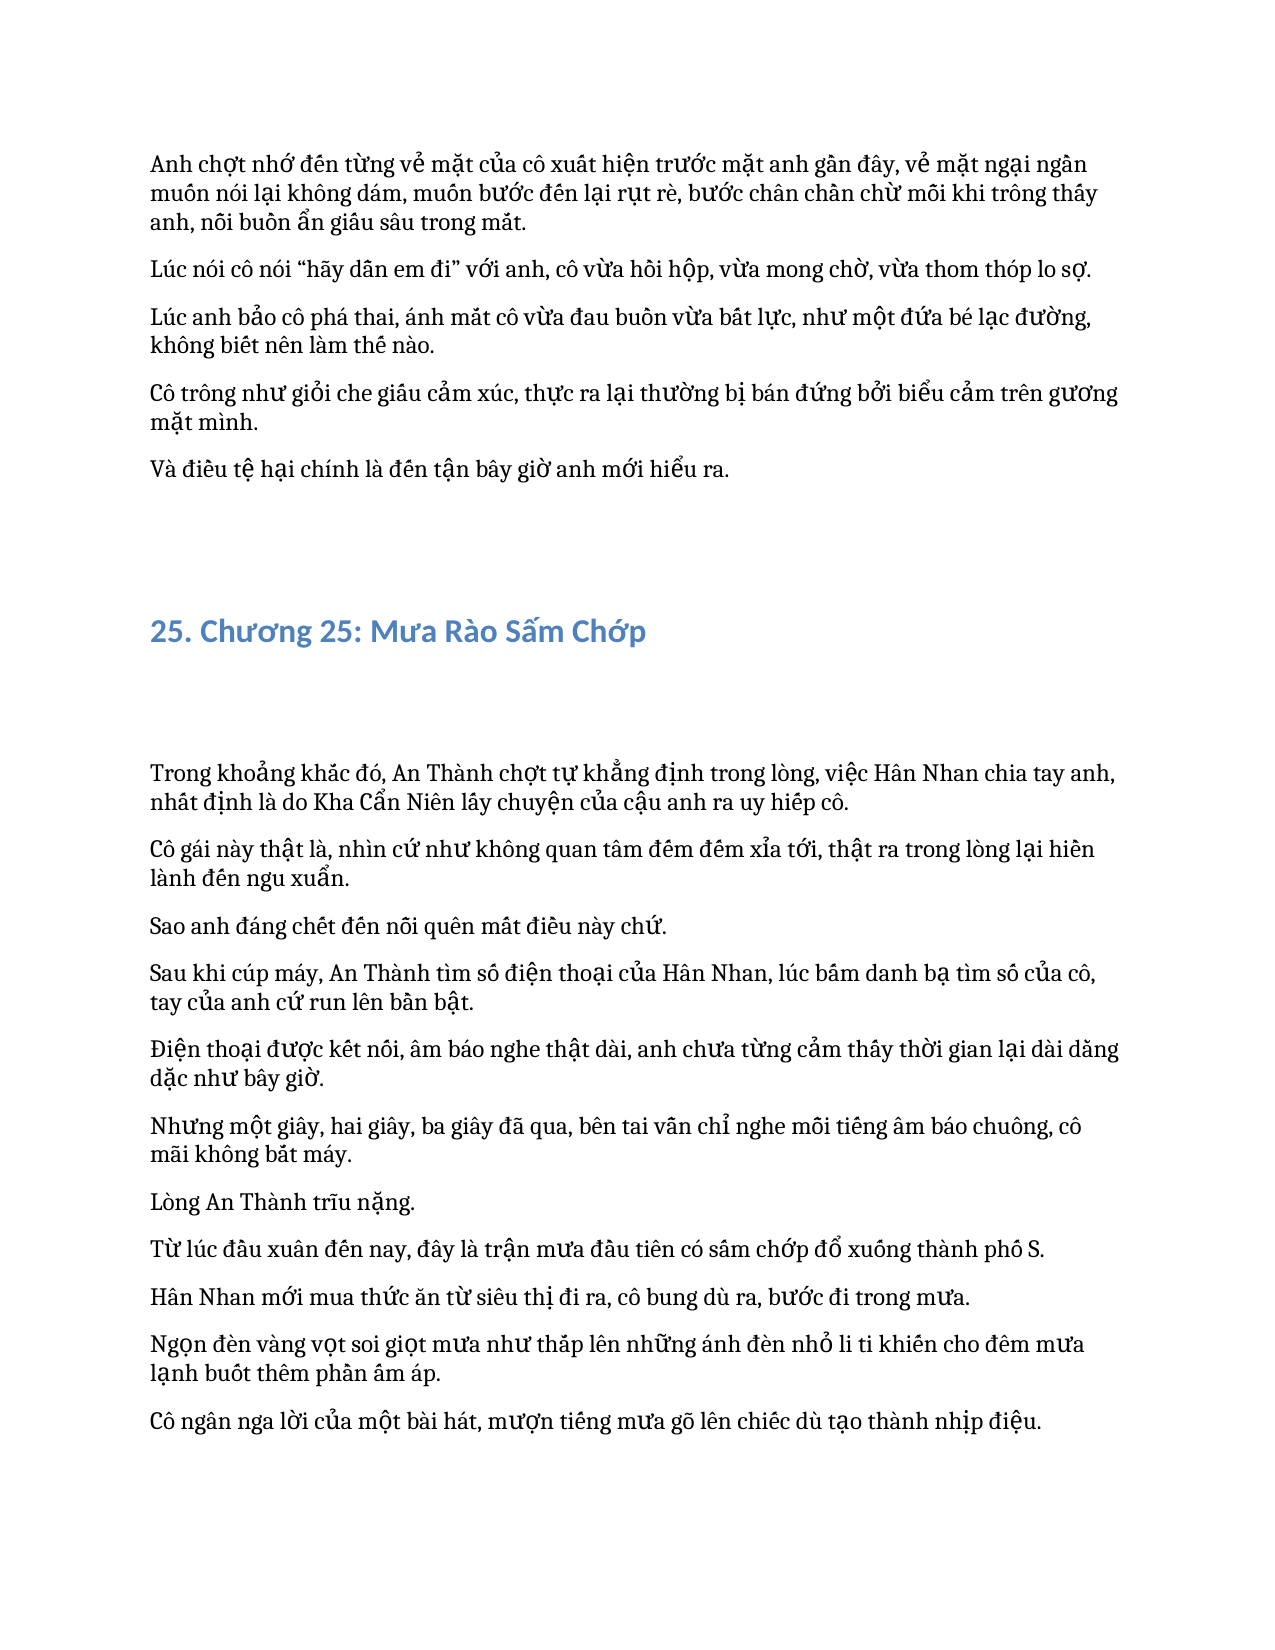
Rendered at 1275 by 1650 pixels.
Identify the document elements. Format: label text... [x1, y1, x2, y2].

subtitle 25. Chương 25: Mưa Rào Sấm Chớp [150, 609, 1125, 650]
text Anh chợt nhớ đến từng vẻ mặt của cô xuất hiện trước mặt anh gần đây, vẻ mặt ngại ngần muốn nói lại không dám, muốn bước đến lại rụt rè, bước chân chần chừ mỗi khi trông thấy anh, nỗi buồn ẩn giấu sâu trong mắt. [150, 150, 1125, 236]
text Lòng An Thành trĩu nặng. [150, 1188, 1125, 1217]
text Từ lúc đầu xuân đến nay, đây là trận mưa đầu tiên có sấm chớp đổ xuống thành phố S. [150, 1235, 1125, 1264]
text Cô gái này thật là, nhìn cứ như không quan tâm đếm đếm xỉa tới, thật ra trong lòng lại hiền lành đến ngu xuẩn. [150, 835, 1125, 893]
text Sao anh đáng chết đến nỗi quên mất điều này chứ. [150, 912, 1125, 940]
text Trong khoảng khắc đó, An Thành chợt tự khẳng định trong lòng, việc Hân Nhan chia tay anh, nhất định là do Kha Cẩn Niên lấy chuyện của cậu anh ra uy hiếp cô. [150, 759, 1125, 817]
text Hân Nhan mới mua thức ăn từ siêu thị đi ra, cô bung dù ra, bước đi trong mưa. [150, 1283, 1125, 1312]
text Điện thoại được kết nối, âm báo nghe thật dài, anh chưa từng cảm thấy thời gian lại dài dằng dặc như bây giờ. [150, 1035, 1125, 1093]
text Nhưng một giây, hai giây, ba giây đã qua, bên tai vẫn chỉ nghe mỗi tiếng âm báo chuông, cô mãi không bắt máy. [150, 1112, 1125, 1169]
text Lúc nói cô nói “hãy dẫn em đi” với anh, cô vừa hồi hộp, vừa mong chờ, vừa thom thóp lo sợ. [150, 255, 1125, 284]
text Cô ngân nga lời của một bài hát, mượn tiếng mưa gõ lên chiếc dù tạo thành nhịp điệu. [150, 1407, 1125, 1435]
text Và điều tệ hại chính là đến tận bây giờ anh mới hiểu ra. [150, 455, 1125, 484]
text Sau khi cúp máy, An Thành tìm số điện thoại của Hân Nhan, lúc bấm danh bạ tìm số của cô, tay của anh cứ run lên bần bật. [150, 959, 1125, 1017]
text Lúc anh bảo cô phá thai, ánh mắt cô vừa đau buồn vừa bất lực, như một đứa bé lạc đường, không biết nên làm thế nào. [150, 302, 1125, 360]
text Cô trông như giỏi che giấu cảm xúc, thực ra lại thường bị bán đứng bởi biểu cảm trên gương mặt mình. [150, 379, 1125, 436]
text Ngọn đèn vàng vọt soi giọt mưa như thắp lên những ánh đèn nhỏ li ti khiến cho đêm mưa lạnh buốt thêm phần ấm áp. [150, 1330, 1125, 1388]
